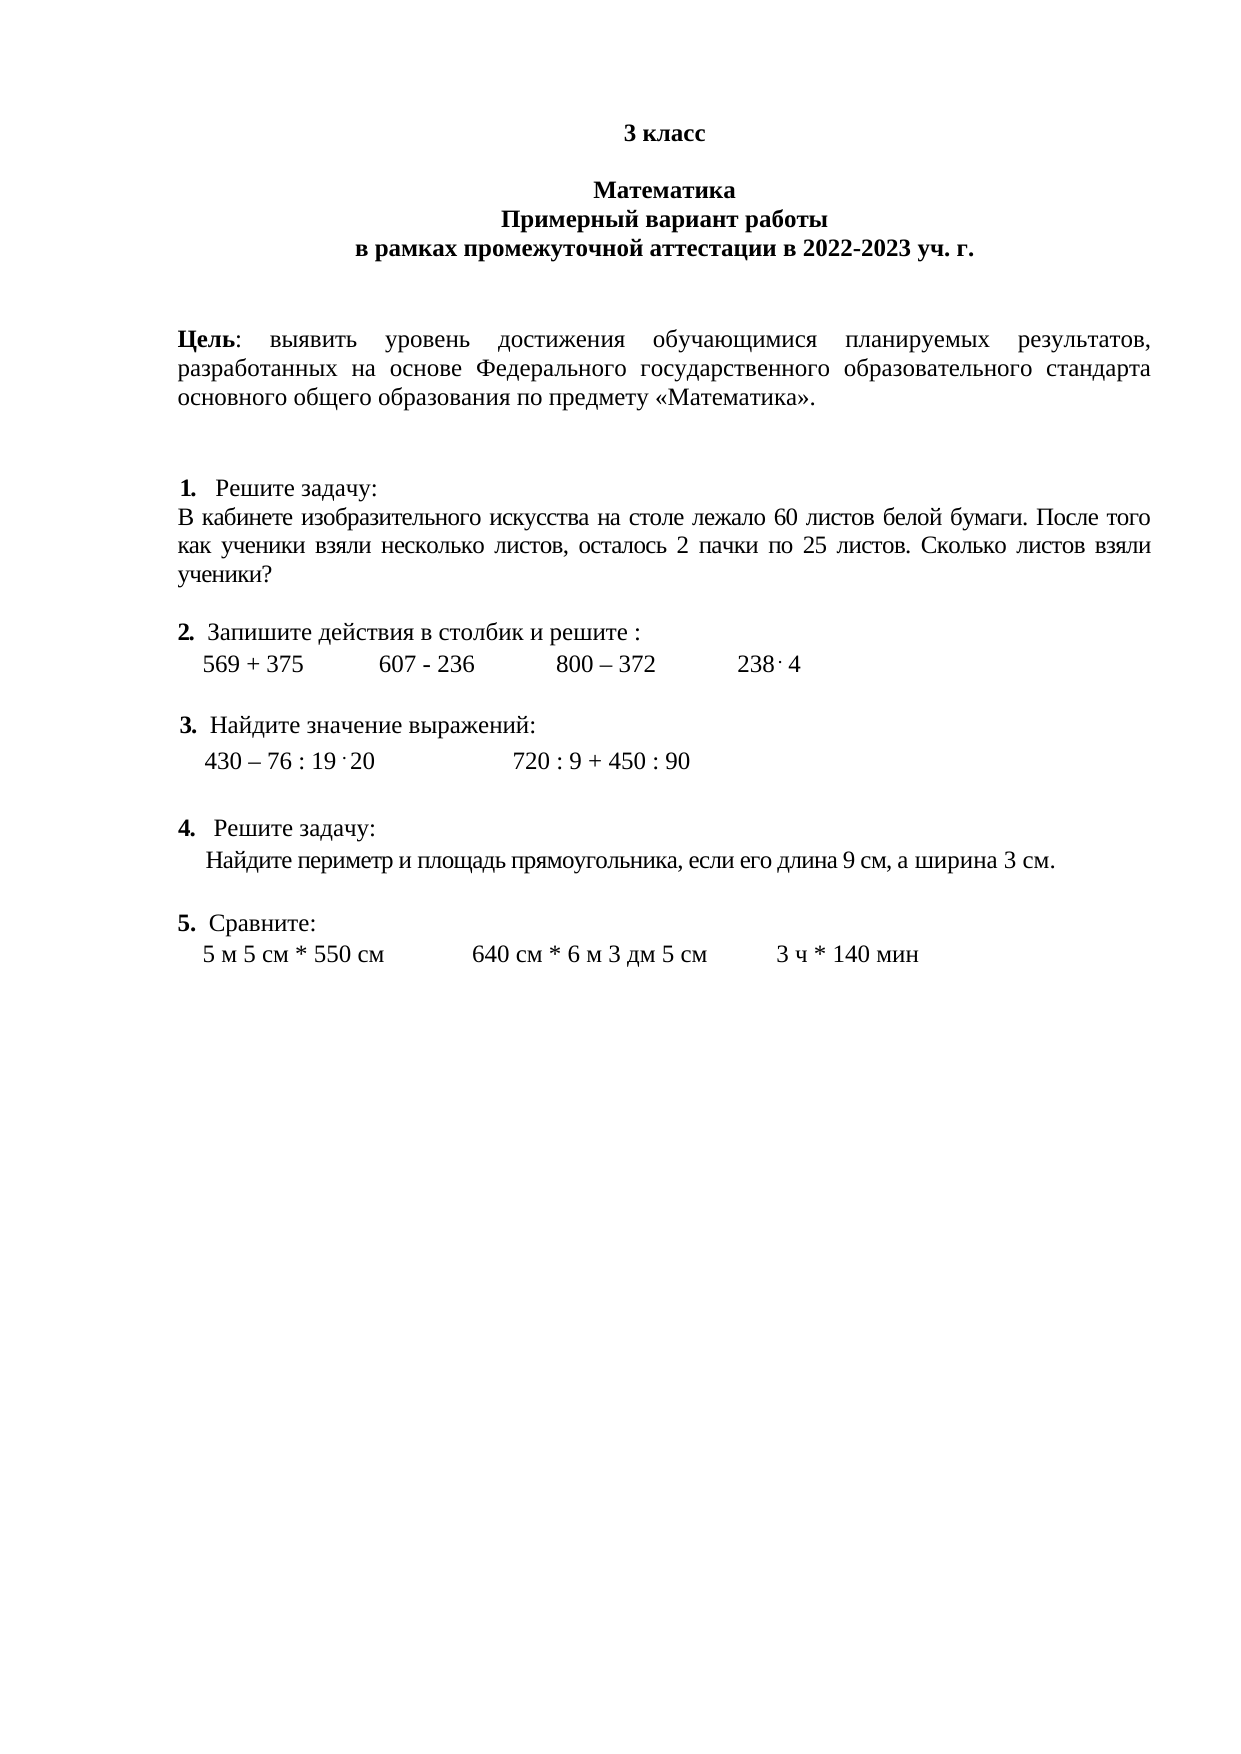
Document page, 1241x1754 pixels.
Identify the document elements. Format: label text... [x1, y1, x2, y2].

text Найдите периметр и площадь прямоугольника, если его длина 9 см, а ширина 3 см. [177, 842, 1152, 873]
text 2. Запишите действия в столбик и решите : 569 + 375 607 - 236 800 – 372 238 . 4 [177, 617, 1152, 678]
text 430 – 76 : 19 . 20 720 : 9 + 450 : 90 [179, 739, 732, 775]
text 3 класс [177, 118, 1152, 147]
text 5. Сравните: [177, 905, 1152, 936]
text 4. Решите задачу: [178, 811, 1152, 842]
text Примерный вариант работы [177, 204, 1152, 233]
text 3. Найдите значение выражений: [179, 703, 732, 739]
text 1. Решите задачу: [179, 469, 1152, 502]
text в рамках промежуточной аттестации в 2022-2023 уч. г. [177, 233, 1152, 262]
text Цель: выявить уровень достижения обучающимися планируемых результатов, разработанных на основе Федерального государственного образовательного стандарта основного общего образования по предмету «Математика». [177, 324, 1152, 411]
text В кабинете изобразительного искусства на столе лежало 60 листов белой бумаги. После того как ученики взяли несколько листов, осталось 2 пачки по 25 листов. Сколько листов взяли ученики? [177, 502, 1152, 588]
text Математика [177, 176, 1152, 204]
text 5 м 5 см * 550 см 640 см * 6 м 3 дм 5 см 3 ч * 140 мин [177, 936, 1152, 968]
